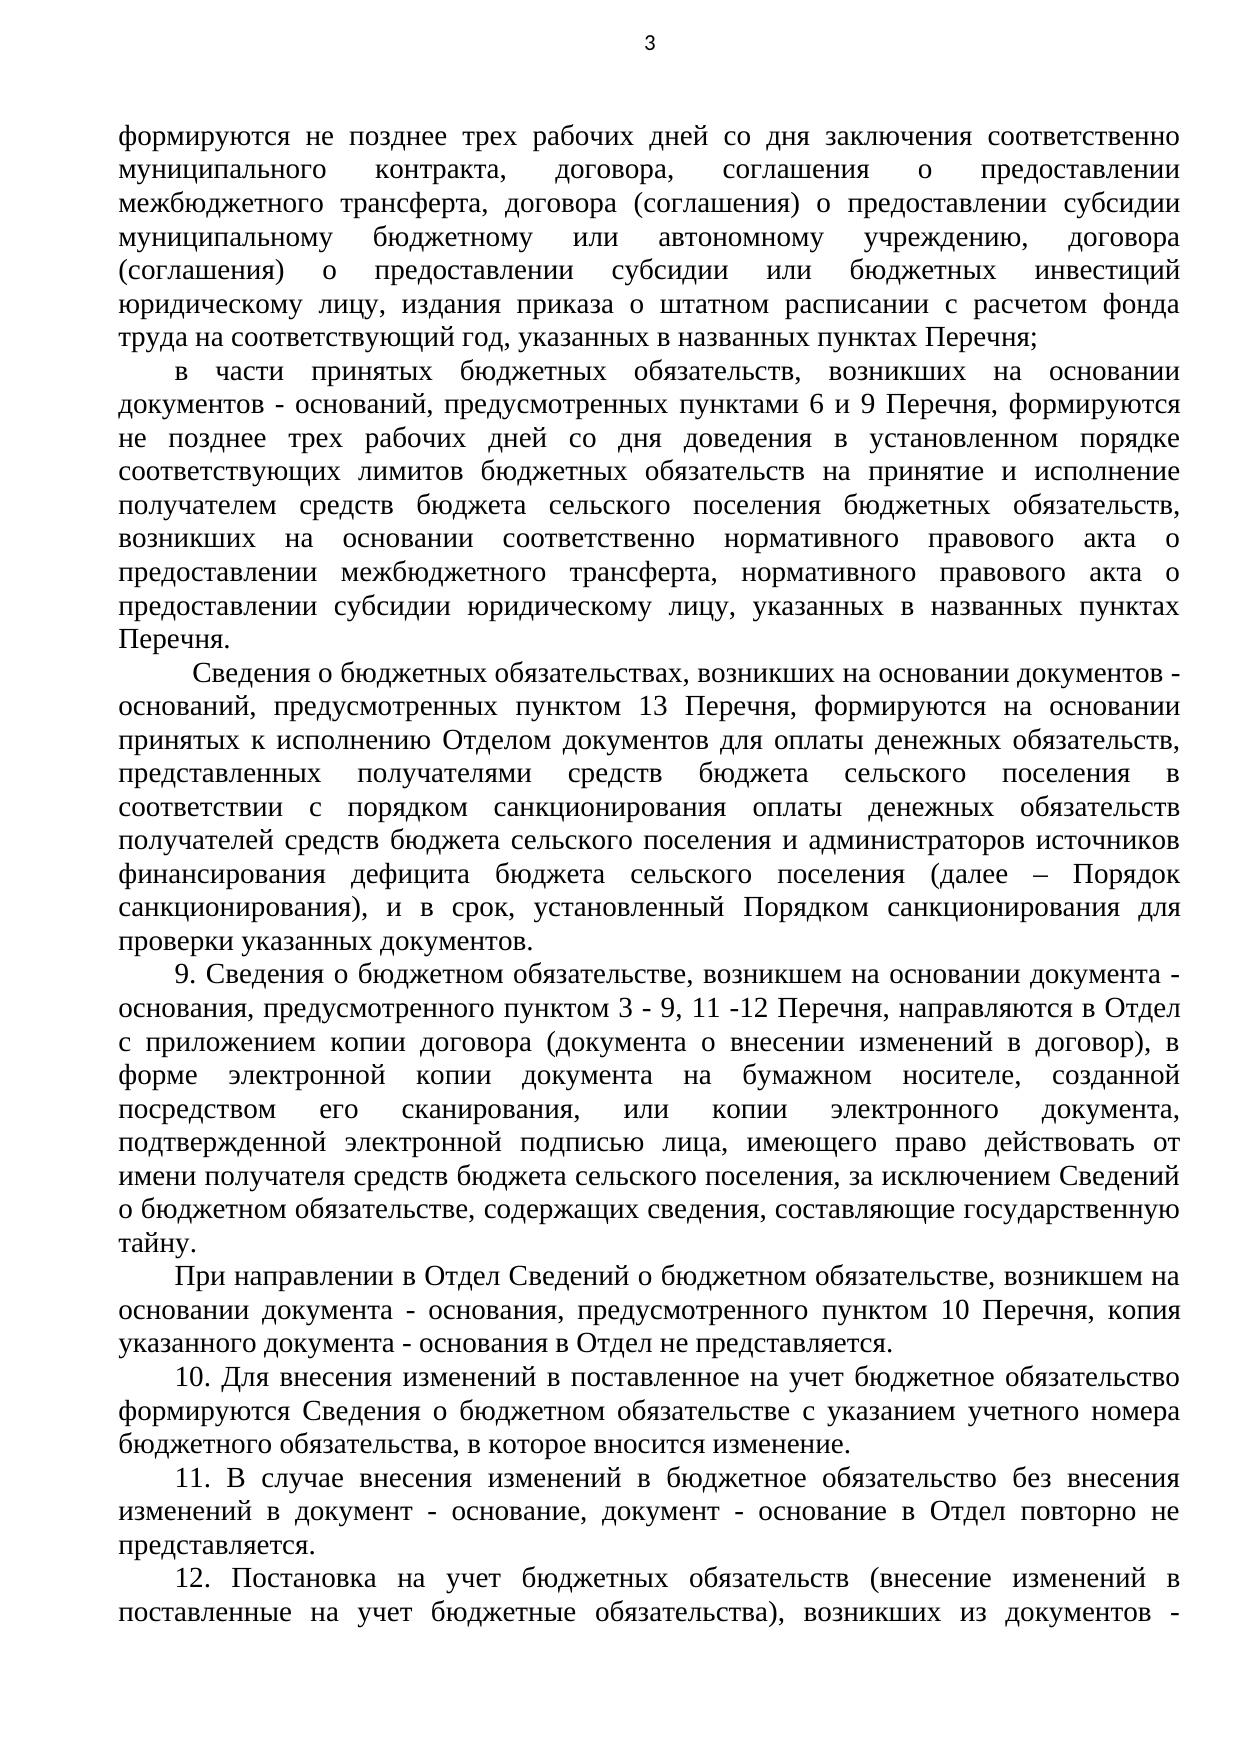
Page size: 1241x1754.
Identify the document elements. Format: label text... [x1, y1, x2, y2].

text При направлении в Отдел Сведений о бюджетном обязательстве, возникшем на основании документа - основания, предусмотренного пунктом 10 Перечня, копия указанного документа - основания в Отдел не представляется. [118, 1258, 1181, 1359]
text в части принятых бюджетных обязательств, возникших на основании документов - оснований, предусмотренных пунктами 6 и 9 Перечня, формируются не позднее трех рабочих дней со дня доведения в установленном порядке соответствующих лимитов бюджетных обязательств на принятие и исполнение получателем средств бюджета сельского поселения бюджетных обязательств, возникших на основании соответственно нормативного правового акта о предоставлении межбюджетного трансферта, нормативного правового акта о предоставлении субсидии юридическому лицу, указанных в названных пунктах Перечня. [118, 353, 1181, 655]
text 9. Сведения о бюджетном обязательстве, возникшем на основании документа -основания, предусмотренного пунктом 3 - 9, 11 -12 Перечня, направляются в Отдел с приложением копии договора (документа о внесении изменений в договор), в форме электронной копии документа на бумажном носителе, созданной посредством его сканирования, или копии электронного документа, подтвержденной электронной подписью лица, имеющего право действовать от имени получателя средств бюджета сельского поселения, за исключением Сведений о бюджетном обязательстве, содержащих сведения, составляющие государственную тайну. [118, 957, 1181, 1258]
text 11. В случае внесения изменений в бюджетное обязательство без внесения изменений в документ - основание, документ - основание в Отдел повторно не представляется. [118, 1460, 1181, 1560]
title Сведения о бюджетных обязательствах, возникших на основании документов - оснований, предусмотренных пунктом 13 Перечня, формируются на основании принятых к исполнению Отделом документов для оплаты денежных обязательств, представленных получателями средств бюджета сельского поселения в соответствии с порядком санкционирования оплаты денежных обязательств получателей средств бюджета сельского поселения и администраторов источников финансирования дефицита бюджета сельского поселения (далее – Порядок санкционирования), и в срок, установленный Порядком санкционирования для проверки указанных документов. [118, 655, 1181, 957]
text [118, 118, 1181, 353]
text 10. Для внесения изменений в поставленное на учет бюджетное обязательство формируются Сведения о бюджетном обязательстве с указанием учетного номера бюджетного обязательства, в которое вносится изменение. [118, 1359, 1181, 1460]
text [118, 1560, 1181, 1627]
